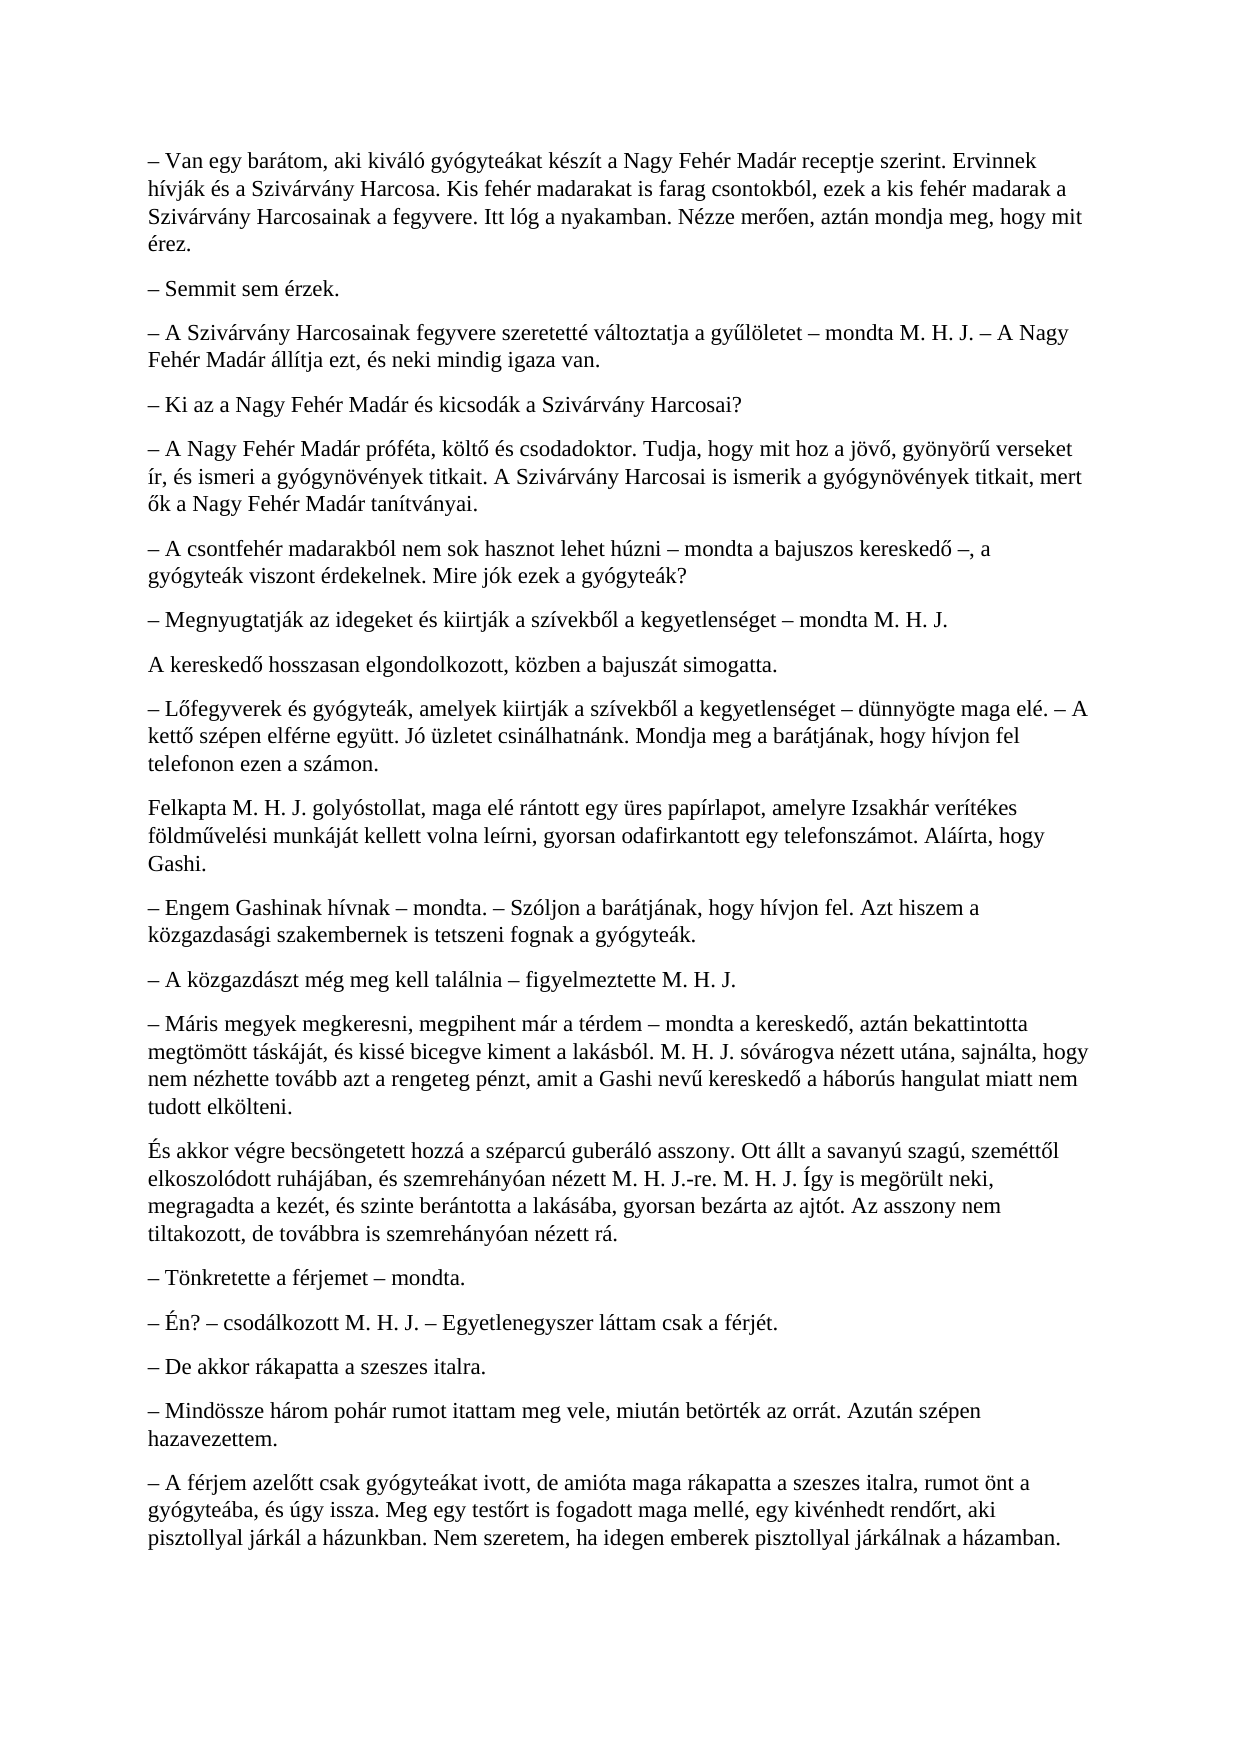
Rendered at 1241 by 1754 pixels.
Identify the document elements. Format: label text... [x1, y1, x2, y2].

text – Van egy barátom, aki kiváló gyógyteákat készít a Nagy Fehér Madár receptje szerint. Ervinnek hívják és a Szivárvány Harcosa. Kis fehér madarakat is farag csontokból, ezek a kis fehér madarak a Szivárvány Harcosainak a fegyvere. Itt lóg a nyakamban. Nézze merően, aztán mondja meg, hogy mit érez. [148, 148, 1093, 257]
text – Máris megyek megkeresni, megpihent már a térdem – mondta a kereskedő, aztán bekattintotta megtömött táskáját, és kissé bicegve kiment a lakásból. M. H. J. sóvárogva nézett utána, sajnálta, hogy nem nézhette tovább azt a rengeteg pénzt, amit a Gashi nevű kereskedő a háborús hangulat miatt nem tudott elkölteni. [148, 1010, 1093, 1119]
text – A férjem azelőtt csak gyógyteákat ivott, de amióta maga rákapatta a szeszes italra, rumot önt a gyógyteába, és úgy issza. Meg egy testőrt is fogadott maga mellé, egy kivénhedt rendőrt, aki pisztollyal járkál a házunkban. Nem szeretem, ha idegen emberek pisztollyal járkálnak a házamban. [148, 1469, 1093, 1551]
text – Én? – csodálkozott M. H. J. – Egyetlenegyszer láttam csak a férjét. [148, 1308, 1093, 1335]
text – Semmit sem érzek. [148, 275, 1093, 301]
text – Lőfegyverek és gyógyteák, amelyek kiirtják a szívekből a kegyetlenséget – dünnyögte maga elé. – A kettő szépen elférne együtt. Jó üzletet csinálhatnánk. Mondja meg a barátjának, hogy hívjon fel telefonon ezen a számon. [148, 695, 1093, 777]
text – Megnyugtatják az idegeket és kiirtják a szívekből a kegyetlenséget – mondta M. H. J. [148, 606, 1093, 633]
text – A Szivárvány Harcosainak fegyvere szeretetté változtatja a gyűlöletet – mondta M. H. J. – A Nagy Fehér Madár állítja ezt, és neki mindig igaza van. [148, 319, 1093, 373]
text – De akkor rákapatta a szeszes italra. [148, 1353, 1093, 1379]
text – Mindössze három pohár rumot itattam meg vele, miután betörték az orrát. Azután szépen hazavezettem. [148, 1397, 1093, 1451]
text – Tönkretette a férjemet – mondta. [148, 1264, 1093, 1291]
text – A Nagy Fehér Madár próféta, költő és csodadoktor. Tudja, hogy mit hoz a jövő, gyönyörű verseket ír, és ismeri a gyógynövények titkait. A Szivárvány Harcosai is ismerik a gyógynövények titkait, mert ők a Nagy Fehér Madár tanítványai. [148, 435, 1093, 517]
text És akkor végre becsöngetett hozzá a széparcú guberáló asszony. Ott állt a savanyú szagú, szeméttől elkoszolódott ruhájában, és szemrehányóan nézett M. H. J.-re. M. H. J. Így is megörült neki, megragadta a kezét, és szinte berántotta a lakásába, gyorsan bezárta az ajtót. Az asszony nem tiltakozott, de továbbra is szemrehányóan nézett rá. [148, 1137, 1093, 1246]
text Felkapta M. H. J. golyóstollat, maga elé rántott egy üres papírlapot, amelyre Izsakhár verítékes földművelési munkáját kellett volna leírni, gyorsan odafirkantott egy telefonszámot. Aláírta, hogy Gashi. [148, 794, 1093, 876]
text A kereskedő hosszasan elgondolkozott, közben a bajuszát simogatta. [148, 651, 1093, 677]
text – A közgazdászt még meg kell találnia – figyelmeztette M. H. J. [148, 966, 1093, 992]
text – Engem Gashinak hívnak – mondta. – Szóljon a barátjának, hogy hívjon fel. Azt hiszem a közgazdasági szakembernek is tetszeni fognak a gyógyteák. [148, 894, 1093, 948]
text – Ki az a Nagy Fehér Madár és kicsodák a Szivárvány Harcosai? [148, 391, 1093, 417]
text – A csontfehér madarakból nem sok hasznot lehet húzni – mondta a bajuszos kereskedő –, a gyógyteák viszont érdekelnek. Mire jók ezek a gyógyteák? [148, 534, 1093, 588]
